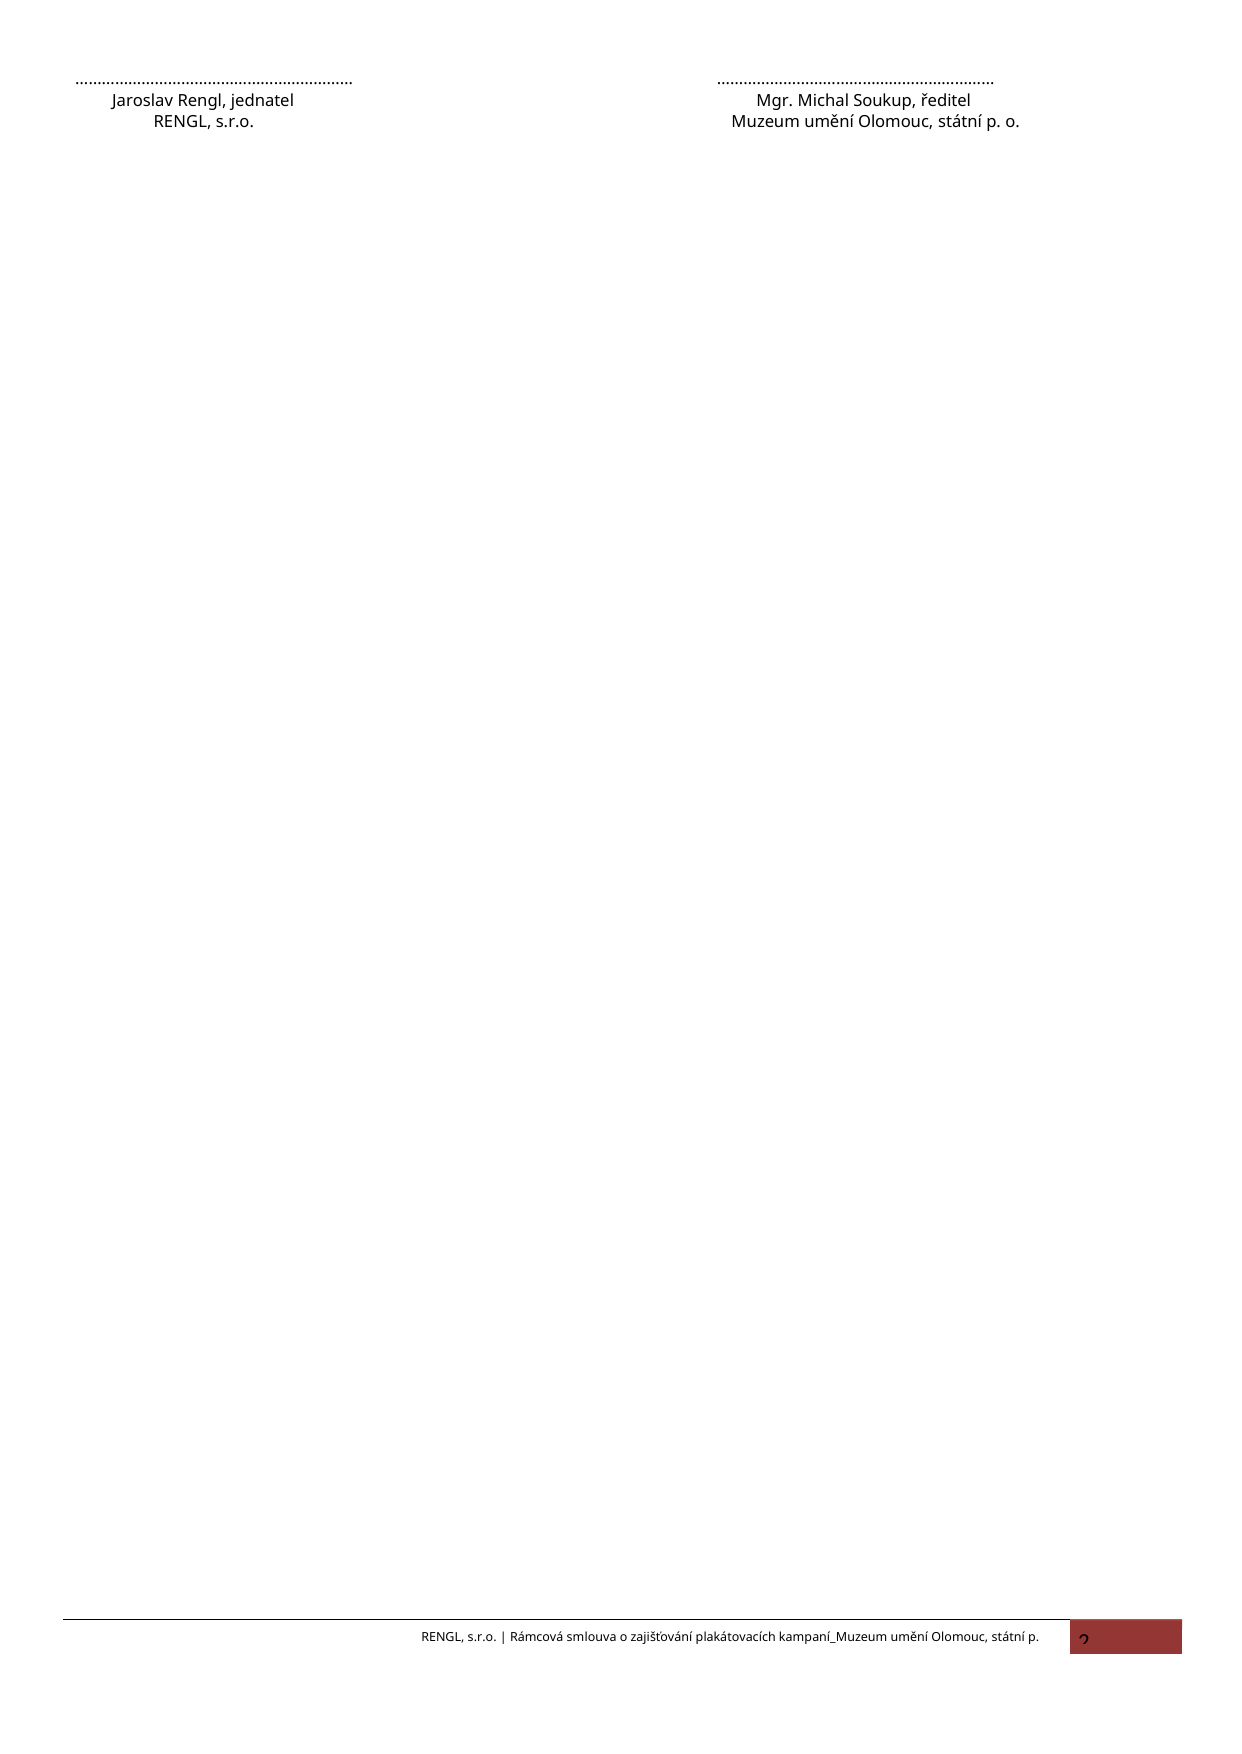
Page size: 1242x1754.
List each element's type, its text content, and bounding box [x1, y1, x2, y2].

text Jaroslav Rengl, jednatel Mgr. Michal Soukup, ředitel [112, 89, 1196, 109]
text ……………………………………………………… ……………………………………………………… [75, 67, 1196, 89]
text RENGL, s.r.o. Muzeum umění Olomouc, státní p. o. [153, 109, 1196, 132]
